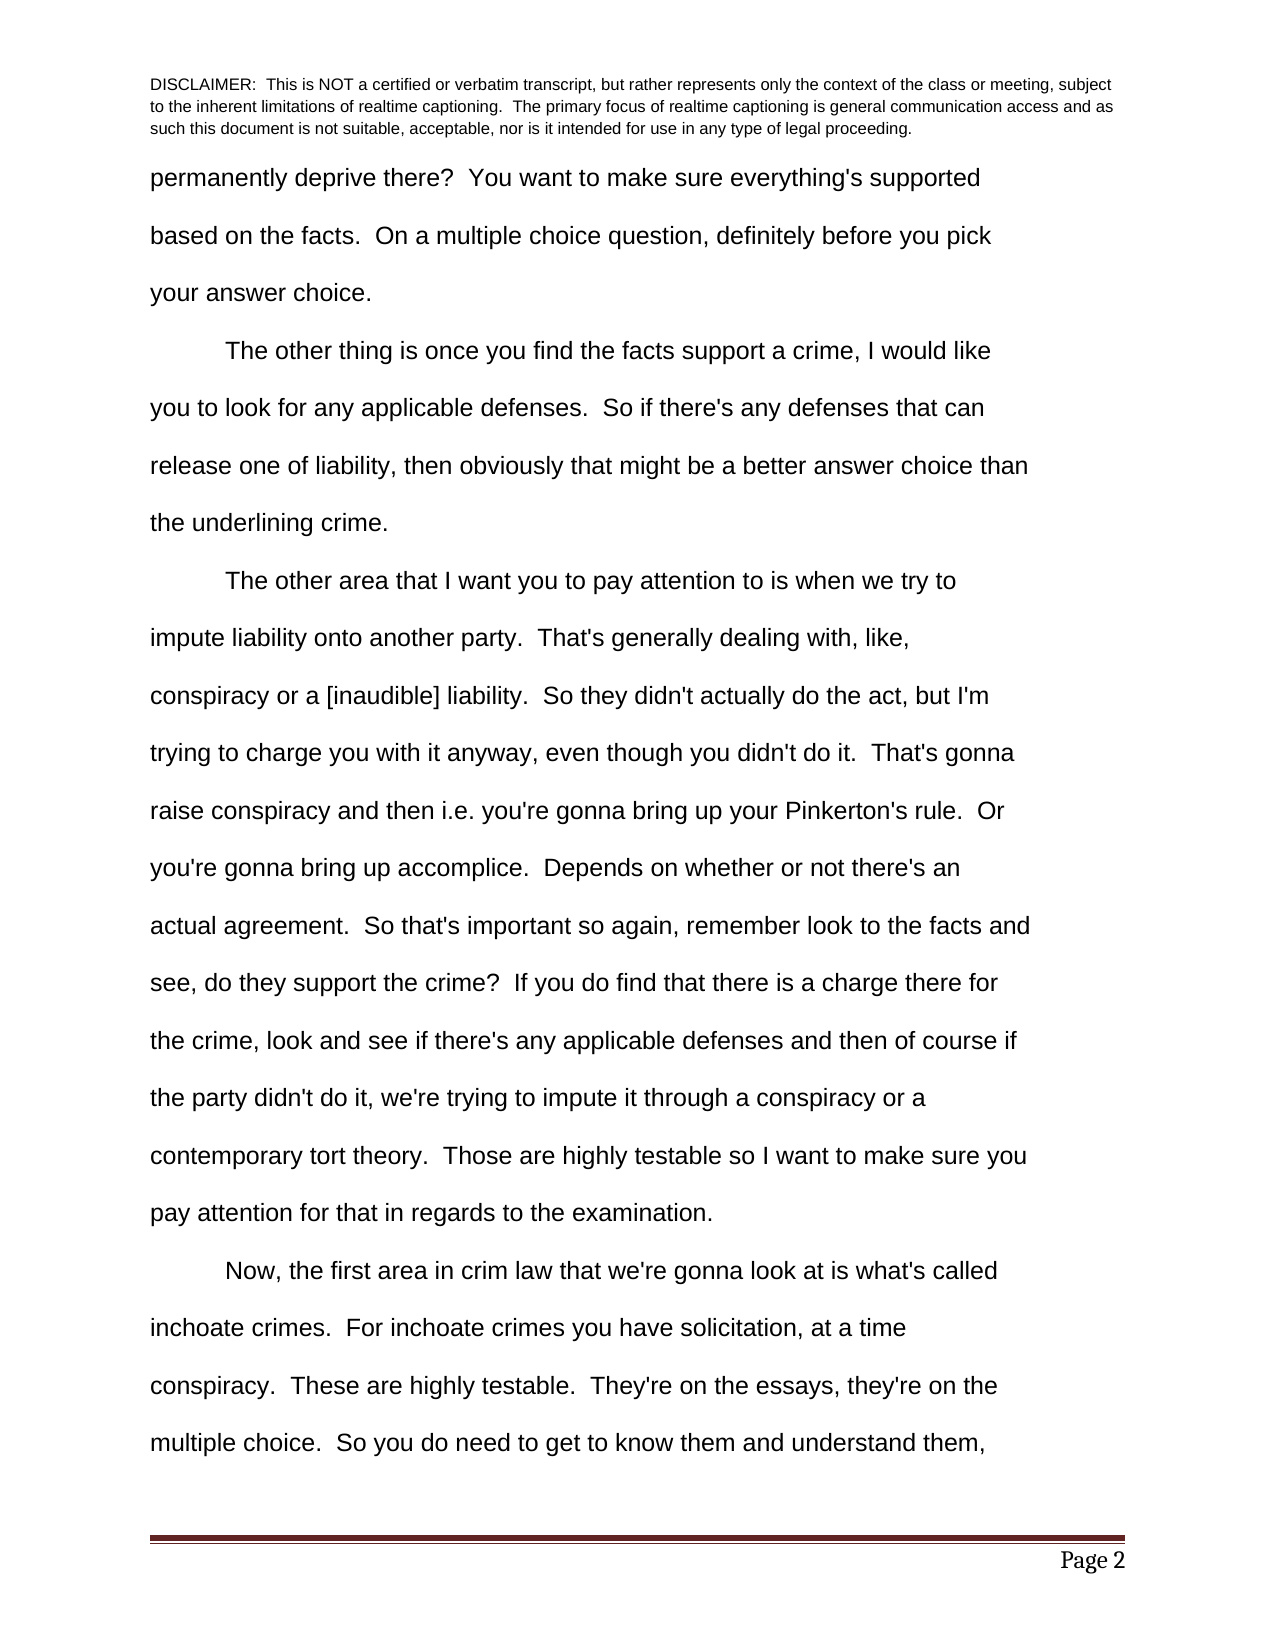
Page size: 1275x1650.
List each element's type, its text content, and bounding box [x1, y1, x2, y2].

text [150, 1256, 1034, 1457]
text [150, 163, 1034, 307]
text The other thing is once you find the facts support a crime, I would like you to look for any applicable defenses. So if there's any defenses that can release one of liability, then obviously that might be a better answer choice than the underlining crime. [150, 336, 1034, 537]
text The other area that I want you to pay attention to is when we try to impute liability onto another party. That's generally dealing with, like, conspiracy or a [inaudible] liability. So they didn't actually do the act, but I'm trying to charge you with it anyway, even though you didn't do it. That's gonna raise conspiracy and then i.e. you're gonna bring up your Pinkerton's rule. Or you're gonna bring up accomplice. Depends on whether or not there's an actual agreement. So that's important so again, remember look to the facts and see, do they support the crime? If you do find that there is a charge there for the crime, look and see if there's any applicable defenses and then of course if the party didn't do it, we're trying to impute it through a conspiracy or a contemporary tort theory. Those are highly testable so I want to make sure you pay attention for that in regards to the examination. [150, 566, 1034, 1227]
